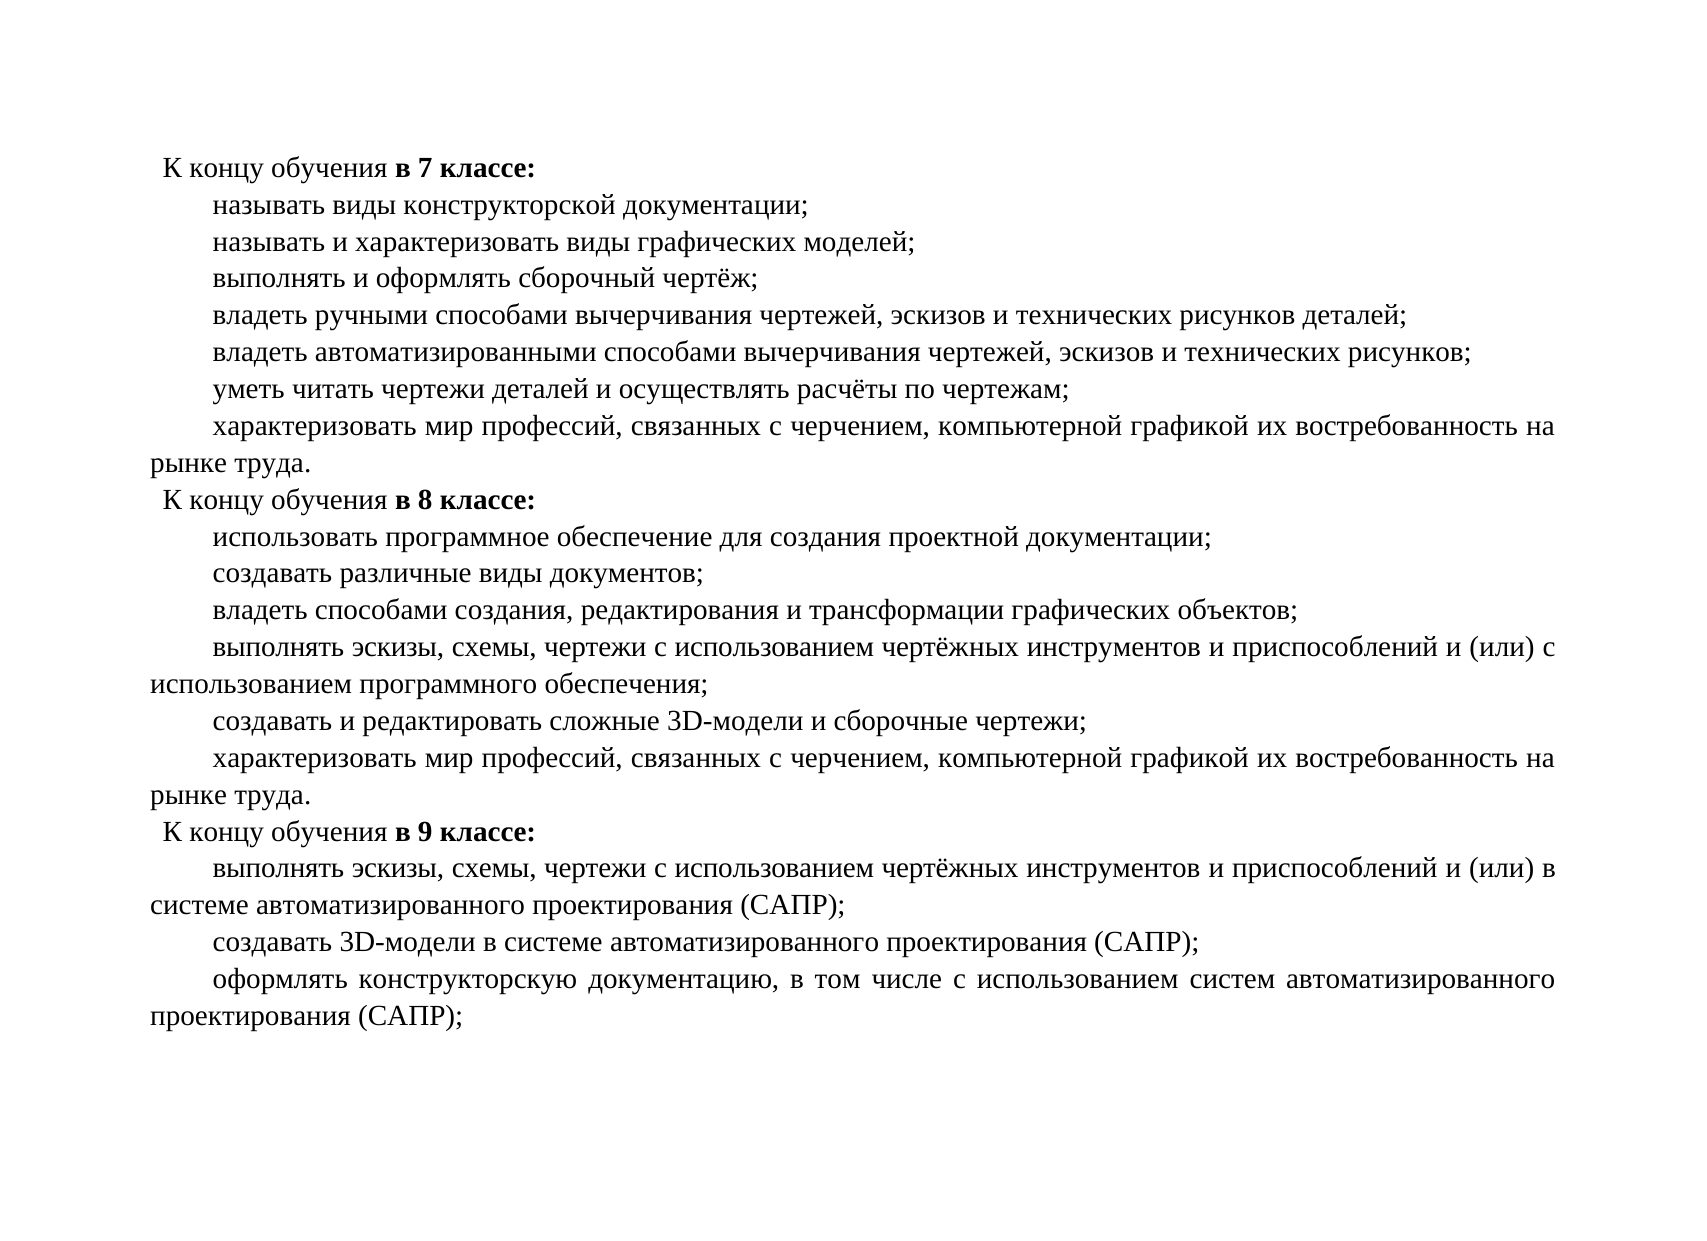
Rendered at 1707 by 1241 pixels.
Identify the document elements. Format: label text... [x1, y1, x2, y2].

text оформлять конструкторскую документацию, в том числе с использованием систем автоматизированного проектирования (САПР); [150, 961, 1557, 1032]
text создавать 3D-модели в системе автоматизированного проектирования (САПР); [150, 924, 1557, 958]
text создавать различные виды документов; [150, 556, 1557, 589]
text К концу обучения в 8 классе: [162, 482, 1557, 515]
text выполнять эскизы, схемы, чертежи с использованием чертёжных инструментов и приспособлений и (или) с использованием программного обеспечения; [150, 629, 1557, 700]
text выполнять и оформлять сборочный чертёж; [150, 261, 1557, 294]
text владеть автоматизированными способами вычерчивания чертежей, эскизов и технических рисунков; [150, 334, 1557, 368]
text владеть ручными способами вычерчивания чертежей, эскизов и технических рисунков деталей; [150, 297, 1557, 331]
text уметь читать чертежи деталей и осуществлять расчёты по чертежам; [150, 371, 1557, 405]
text называть и характеризовать виды графических моделей; [150, 224, 1557, 257]
text выполнять эскизы, схемы, чертежи с использованием чертёжных инструментов и приспособлений и (или) в системе автоматизированного проектирования (САПР); [150, 851, 1557, 921]
text использовать программное обеспечение для создания проектной документации; [150, 519, 1557, 552]
text владеть способами создания, редактирования и трансформации графических объектов; [150, 592, 1557, 626]
text характеризовать мир профессий, связанных с черчением, компьютерной графикой их востребованность на рынке труда. [150, 740, 1557, 810]
text создавать и редактировать сложные 3D-модели и сборочные чертежи; [150, 703, 1557, 737]
text К концу обучения в 7 классе: [162, 150, 1557, 183]
text К концу обучения в 9 классе: [162, 814, 1557, 847]
text характеризовать мир профессий, связанных с черчением, компьютерной графикой их востребованность на рынке труда. [150, 408, 1557, 478]
text называть виды конструкторской документации; [150, 187, 1557, 220]
